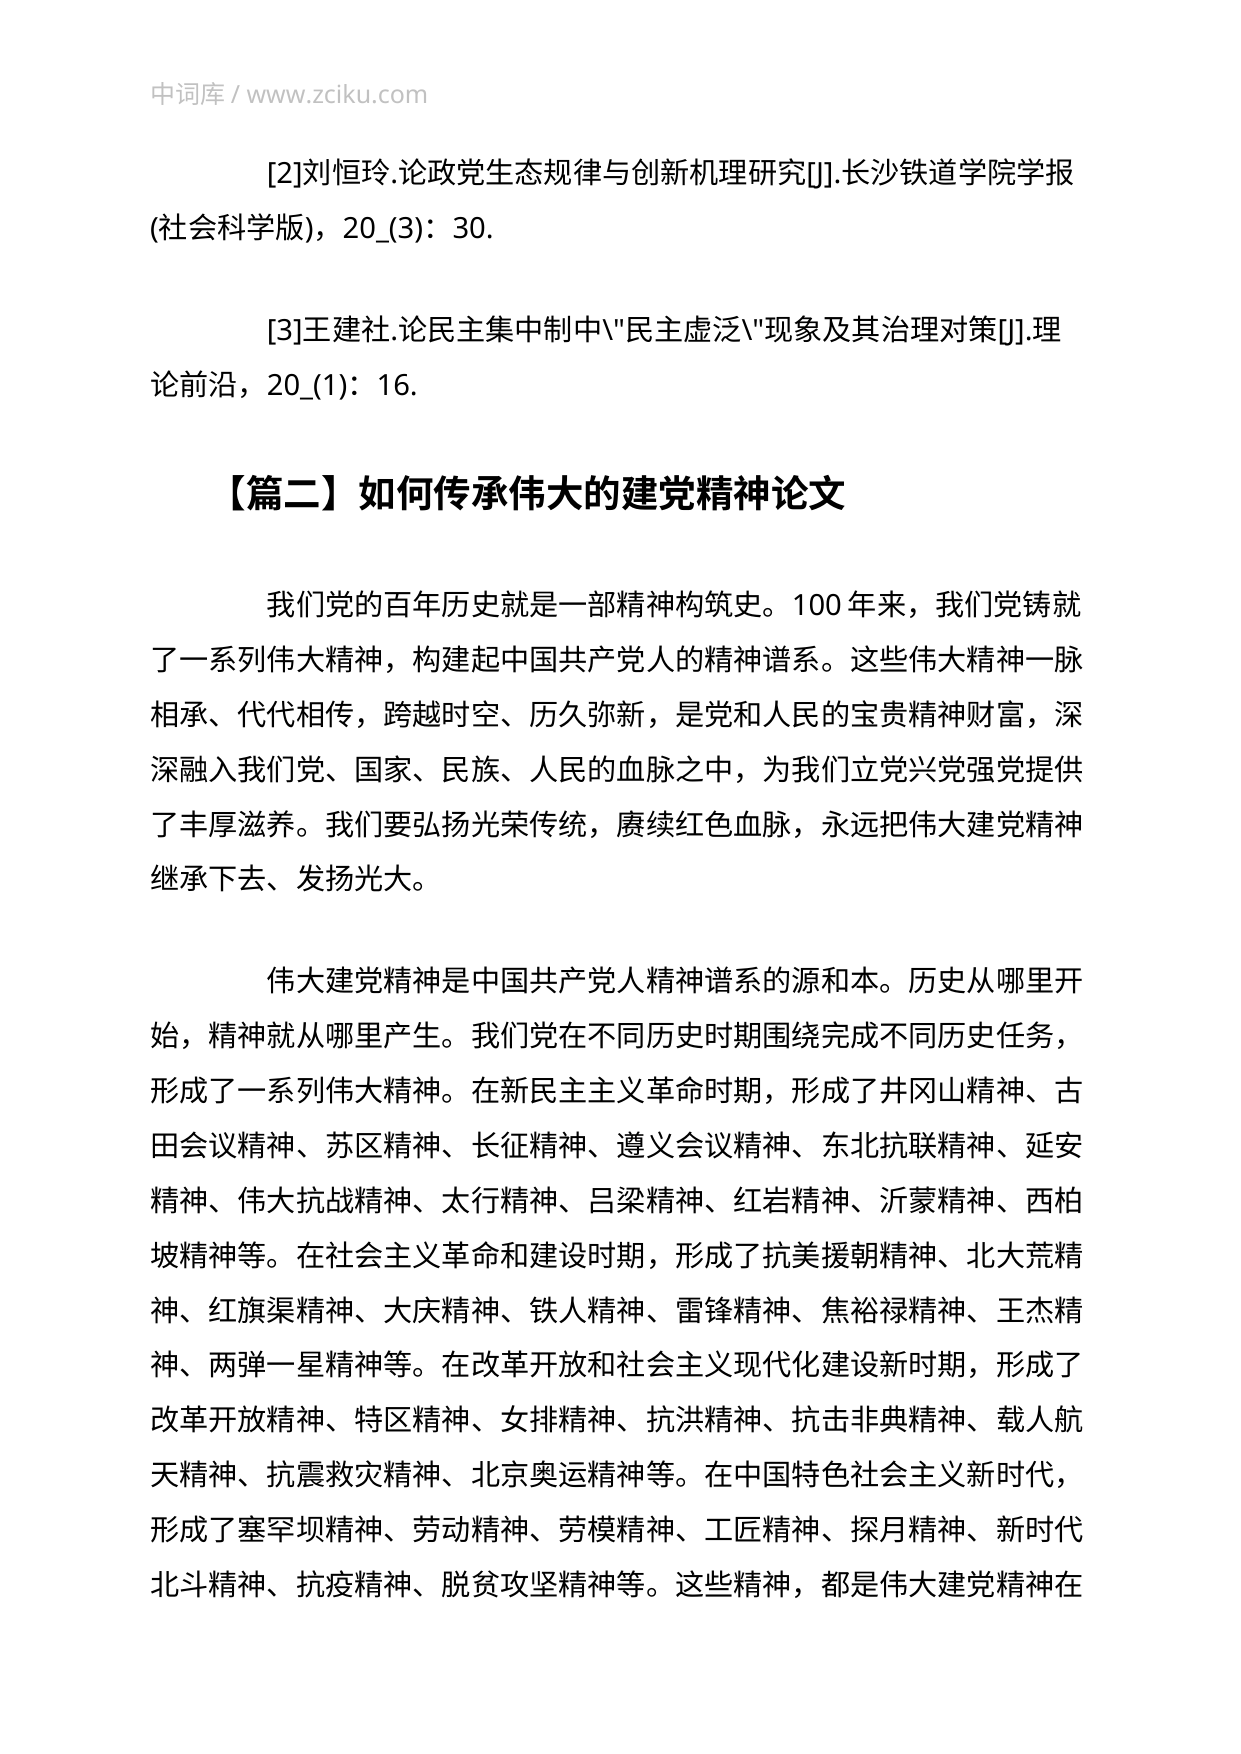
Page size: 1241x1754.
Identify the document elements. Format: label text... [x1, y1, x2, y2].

text 【篇二】如何传承伟大的建党精神论文 [150, 464, 1090, 518]
text [2]刘恒玲.论政党生态规律与创新机理研究[J].长沙铁道学院学报(社会科学版)，20_(3)：30. [150, 150, 1090, 247]
text 我们党的百年历史就是一部精神构筑史。100年来，我们党铸就了一系列伟大精神，构建起中国共产党人的精神谱系。这些伟大精神一脉相承、代代相传，跨越时空、历久弥新，是党和人民的宝贵精神财富，深深融入我们党、国家、民族、人民的血脉之中，为我们立党兴党强党提供了丰厚滋养。我们要弘扬光荣传统，赓续红色血脉，永远把伟大建党精神继承下去、发扬光大。 [150, 581, 1090, 898]
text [150, 958, 1090, 1604]
text [3]王建社.论民主集中制中\"民主虚泛\"现象及其治理对策[J].理论前沿，20_(1)：16. [150, 307, 1090, 404]
